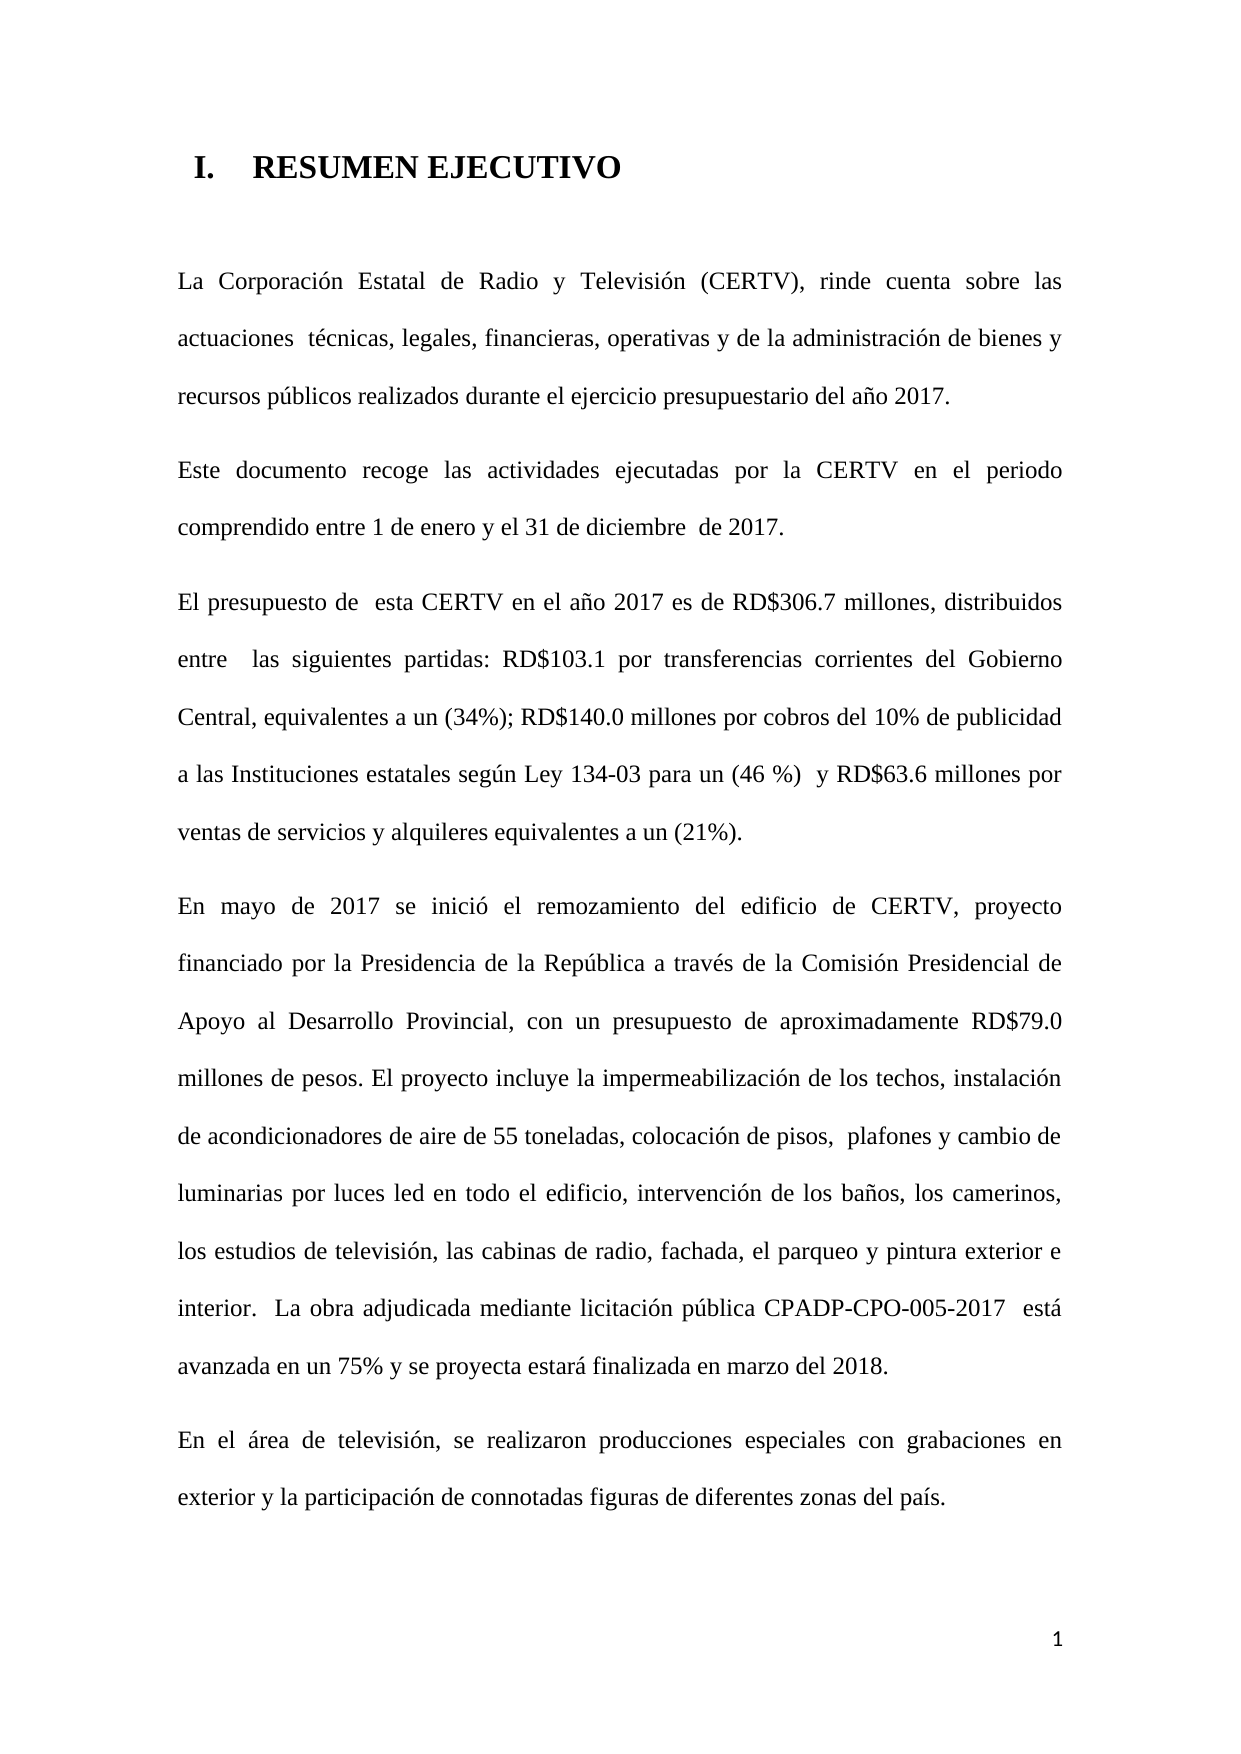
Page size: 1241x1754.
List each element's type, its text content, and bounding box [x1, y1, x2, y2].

text En mayo de 2017 se inició el remozamiento del edificio de CERTV, proyecto financiado por la Presidencia de la República a través de la Comisión Presidencial de Apoyo al Desarrollo Provincial, con un presupuesto de aproximadamente RD$79.0 millones de pesos. El proyecto incluye la impermeabilización de los techos, instalación de acondicionadores de aire de 55 toneladas, colocación de pisos, plafones y cambio de luminarias por luces led en todo el edificio, intervención de los baños, los camerinos, los estudios de televisión, las cabinas de radio, fachada, el parqueo y pintura exterior e interior. La obra adjudicada mediante licitación pública CPADP-CPO-005-2017 está avanzada en un 75% y se proyecta estará finalizada en marzo del 2018. [177, 891, 1063, 1379]
text El presupuesto de esta CERTV en el año 2017 es de RD$306.7 millones, distribuidos entre las siguientes partidas: RD$103.1 por transferencias corrientes del Gobierno Central, equivalentes a un (34%); RD$140.0 millones por cobros del 10% de publicidad a las Instituciones estatales según Ley 134-03 para un (46 %) y RD$63.6 millones por ventas de servicios y alquileres equivalentes a un (21%). [177, 587, 1063, 845]
text En el área de televisión, se realizaron producciones especiales con grabaciones en exterior y la participación de connotadas figuras de diferentes zonas del país. [177, 1425, 1063, 1511]
list RESUMEN EJECUTIVO [215, 148, 1063, 186]
text La Corporación Estatal de Radio y Televisión (CERTV), rinde cuenta sobre las actuaciones técnicas, legales, financieras, operativas y de la administración de bienes y recursos públicos realizados durante el ejercicio presupuestario del año 2017. [177, 266, 1063, 409]
text Este documento recoge las actividades ejecutadas por la CERTV en el periodo comprendido entre 1 de enero y el 31 de diciembre de 2017. [177, 455, 1063, 541]
